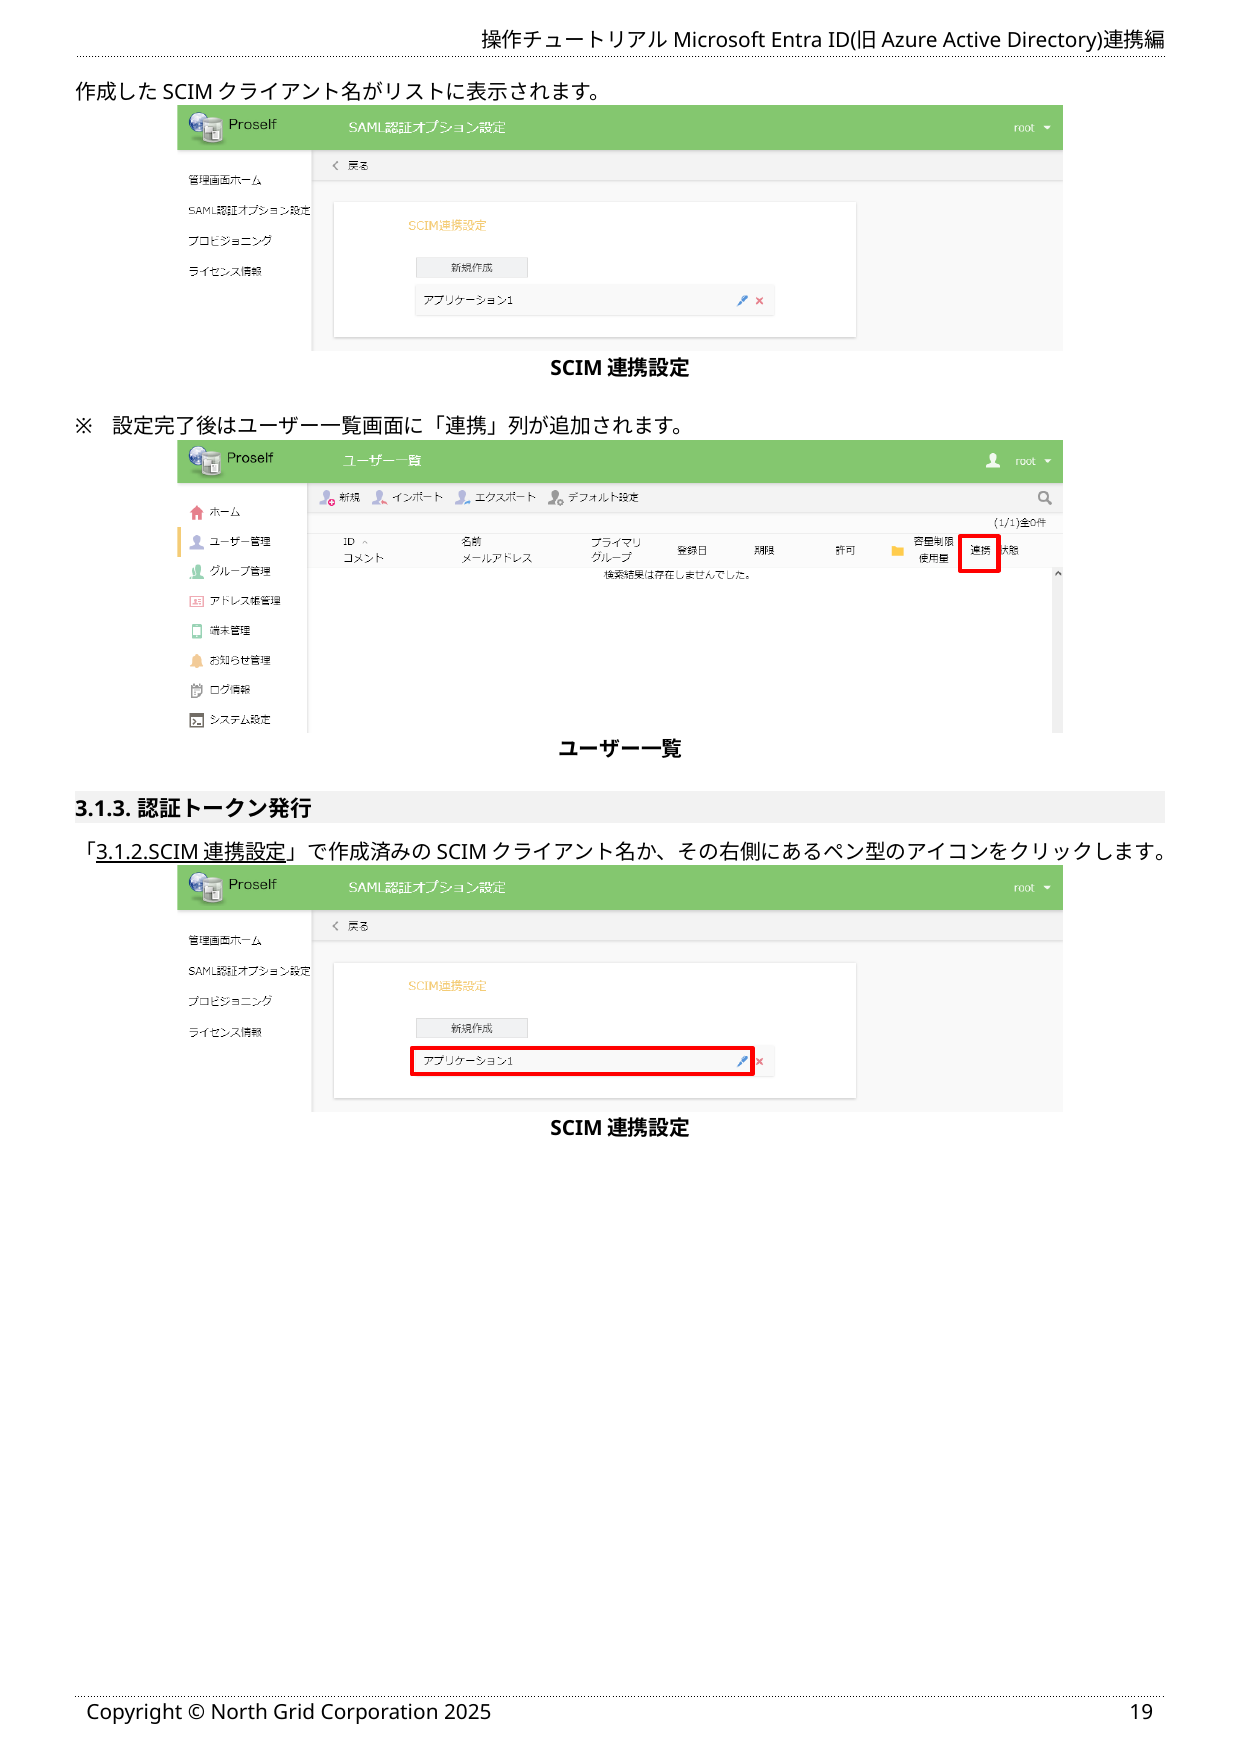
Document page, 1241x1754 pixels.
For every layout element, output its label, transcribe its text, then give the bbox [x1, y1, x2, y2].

text SCIM連携設定 [75, 351, 1165, 381]
picture [177, 865, 1063, 1112]
picture [177, 440, 1063, 733]
text 作成したSCIMクライアント名がリストに表示されます。 [75, 75, 1165, 105]
text SCIM連携設定 [75, 1111, 1165, 1142]
text 「3.1.2.SCIM連携設定」で作成済みのSCIMクライアント名か、その右側にあるペン型のアイコンをクリックします。 [75, 835, 1165, 866]
subtitle 認証トークン発行 [75, 791, 1165, 823]
list 設定完了後はユーザー一覧画面に「連携」列が追加されます。 [75, 410, 1165, 440]
text ユーザー一覧 [75, 732, 1165, 763]
picture [177, 105, 1063, 351]
